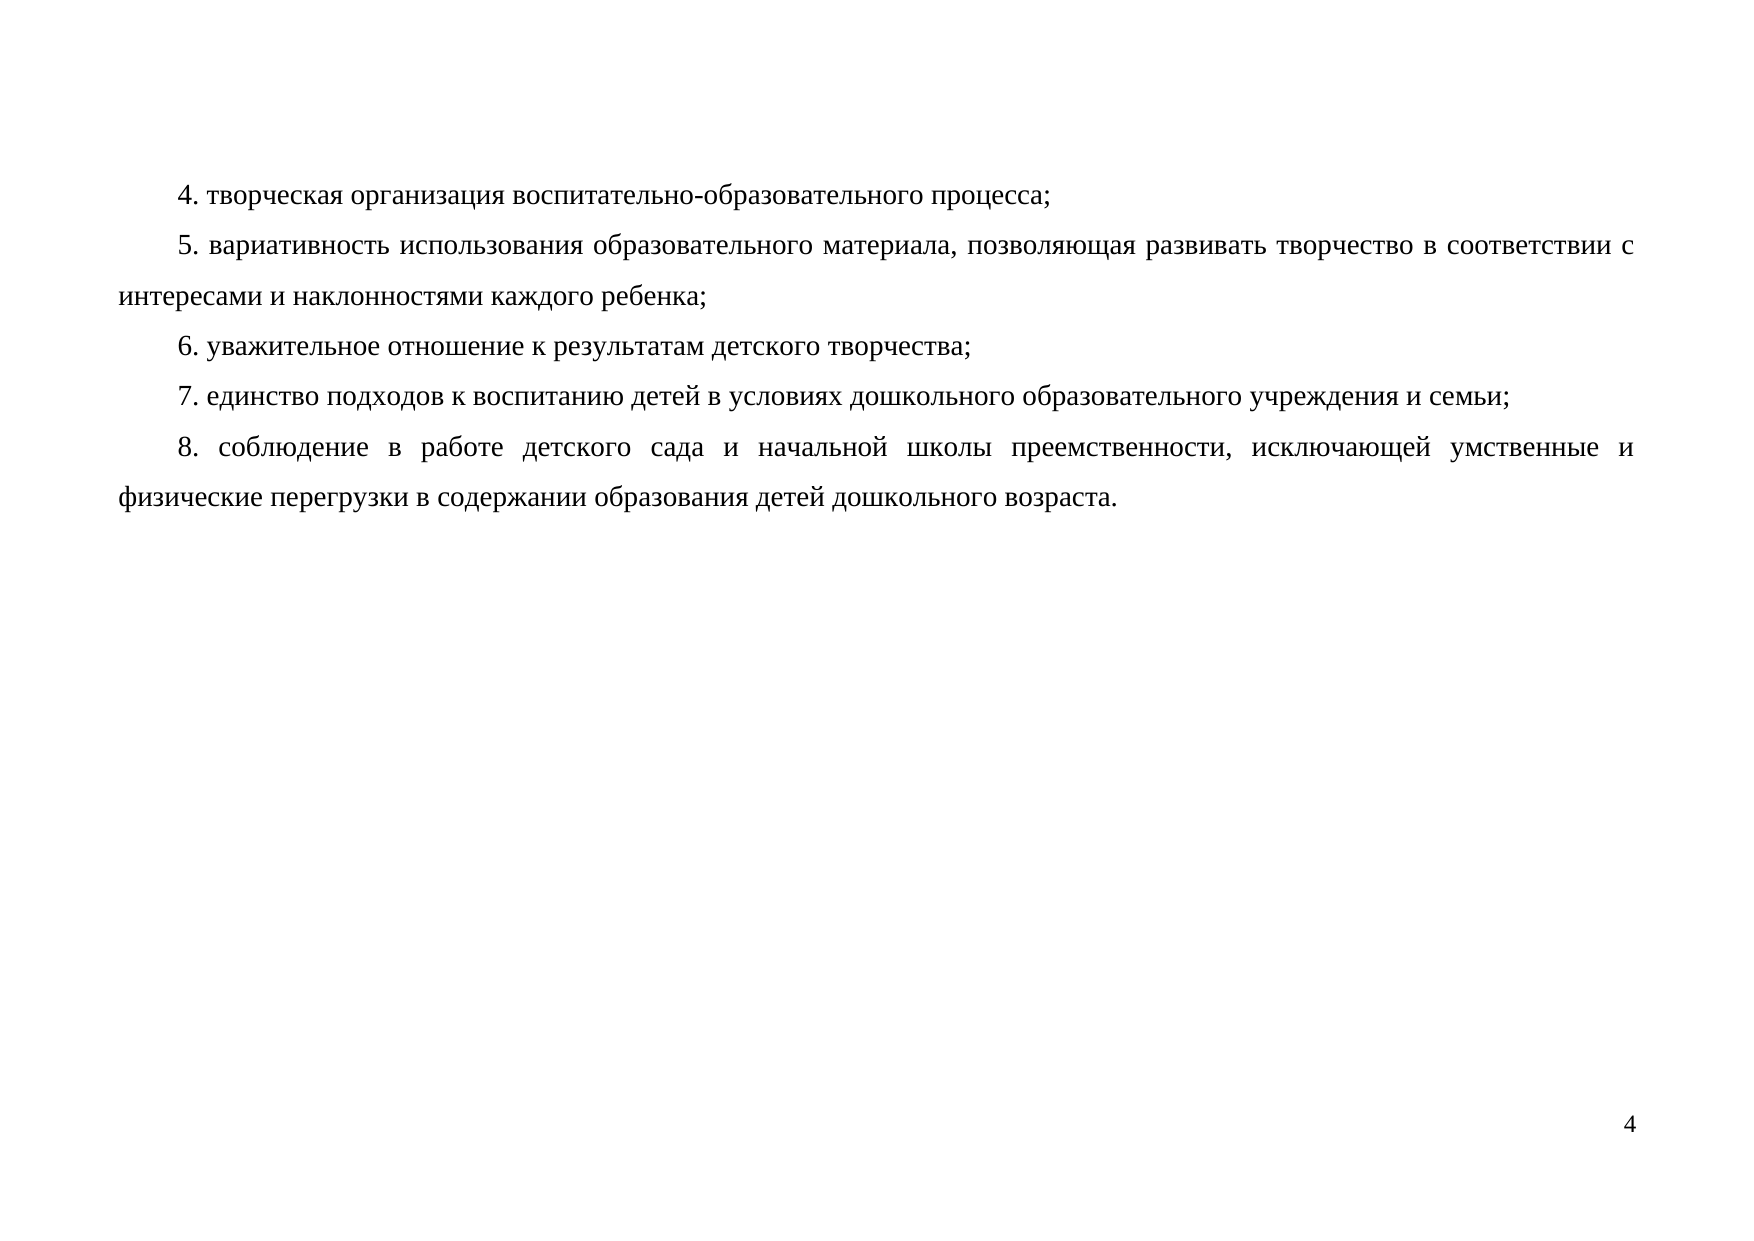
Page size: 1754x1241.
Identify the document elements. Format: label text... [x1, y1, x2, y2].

text 5. вариативность использования образовательного материала, позволяющая развивать творчество в соответствии с интересами и наклонностями каждого ребенка; [118, 227, 1636, 311]
text 8. соблюдение в работе детского сада и начальной школы преемственности, исключающей умственные и физические перегрузки в содержании образования детей дошкольного возраста. [118, 429, 1636, 513]
text 7. единство подходов к воспитанию детей в условиях дошкольного образовательного учреждения и семьи; [118, 378, 1636, 412]
text 4. творческая организация воспитательно-образовательного процесса; [118, 177, 1636, 211]
text 6. уважительное отношение к результатам детского творчества; [118, 328, 1636, 362]
